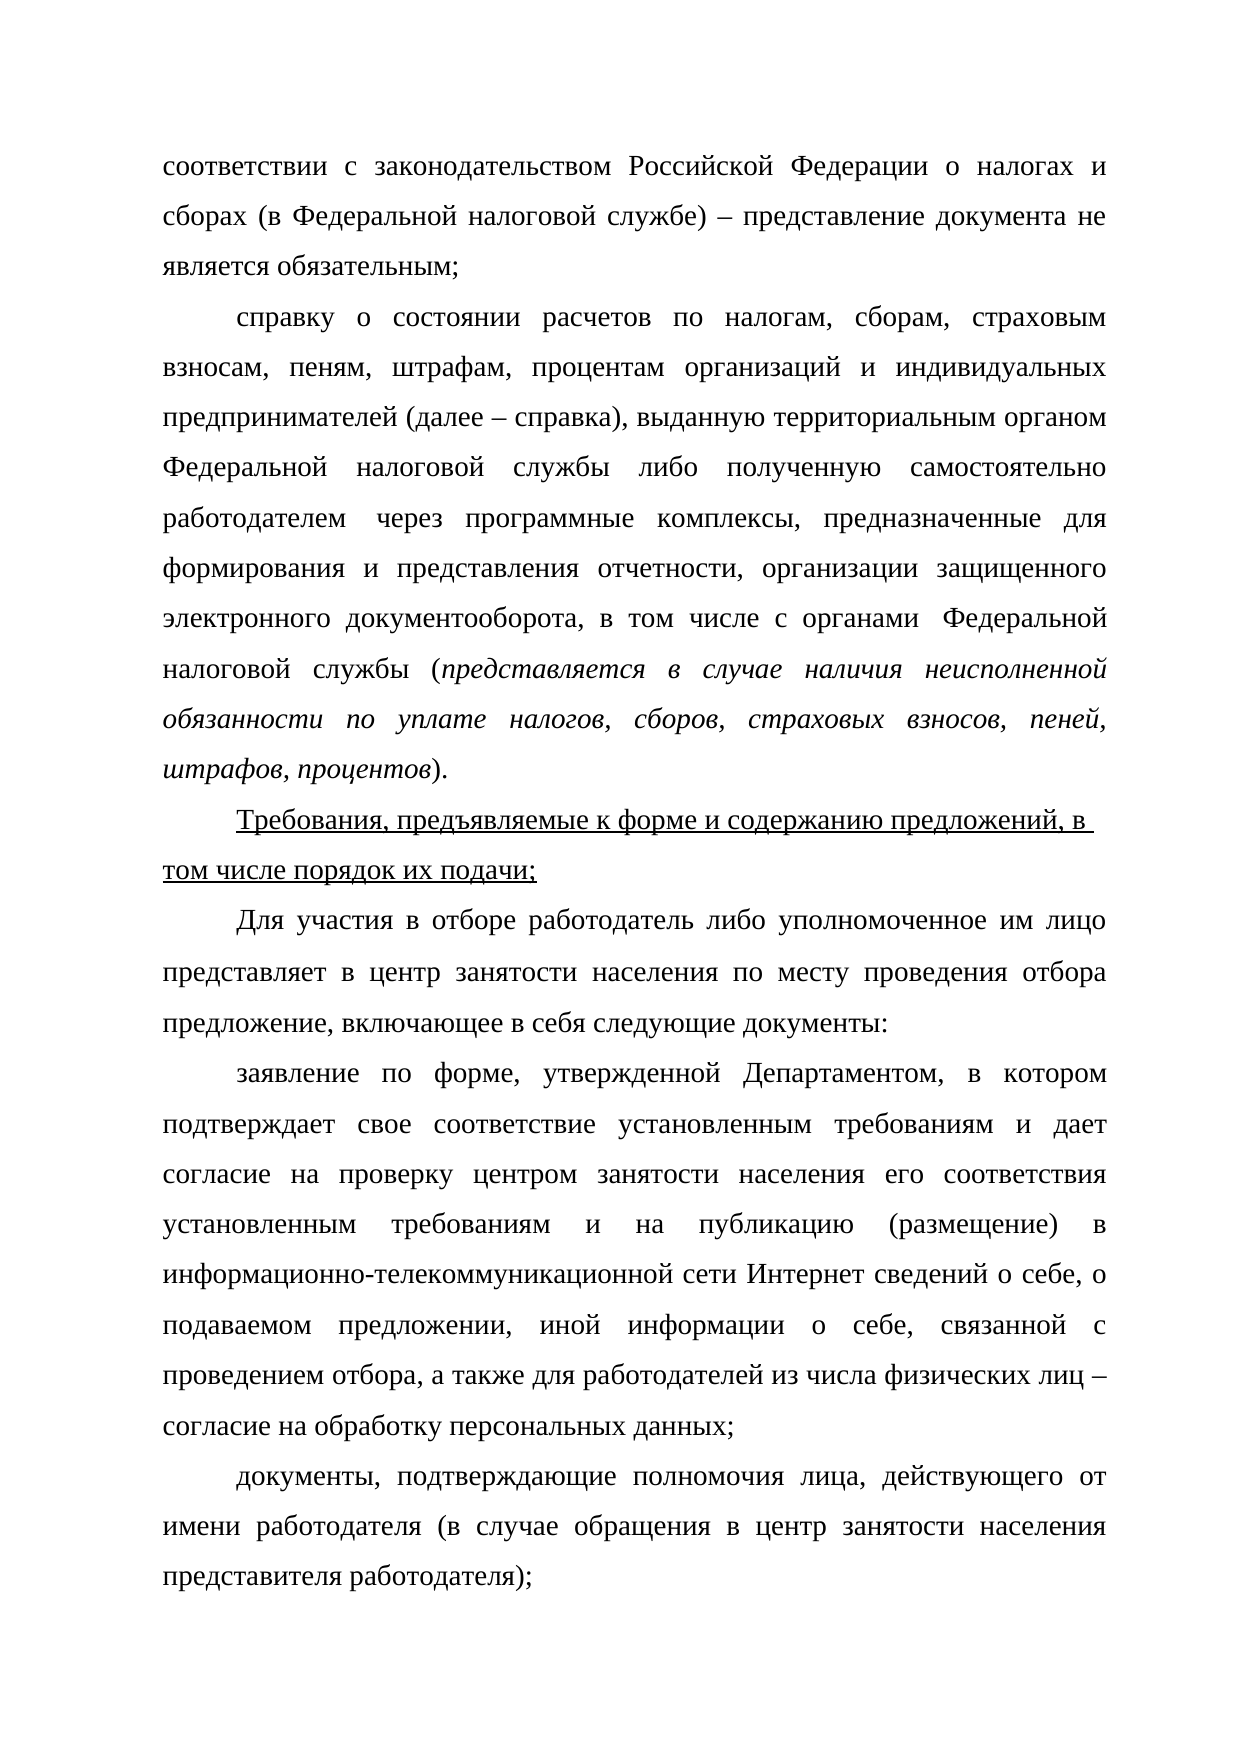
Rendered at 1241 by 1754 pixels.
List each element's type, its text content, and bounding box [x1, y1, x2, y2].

text Требования, предъявляемые к форме и содержанию предложений, в том числе порядок их подачи; [162, 802, 1107, 886]
text справку о состоянии расчетов по налогам, сборам, страховым взносам, пеням, штрафам, процентам организаций и индивидуальных предпринимателей (далее – справка), выданную территориальным органом Федеральной налоговой службы либо полученную самостоятельно работодателем через программные комплексы, предназначенные для формирования и представления отчетности, организации защищенного электронного документооборота, в том числе с органами Федеральной налоговой службы (представляется в случае наличия неисполненной обязанности по уплате налогов, сборов, страховых взносов, пеней, штрафов, процентов). [162, 299, 1107, 785]
text документы, подтверждающие полномочия лица, действующего от имени работодателя (в случае обращения в центр занятости населения представителя работодателя); [162, 1458, 1107, 1592]
text Для участия в отборе работодатель либо уполномоченное им лицо представляет в центр занятости населения по месту проведения отбора предложение, включающее в себя следующие документы: [162, 902, 1107, 1039]
text заявление по форме, утвержденной Департаментом, в котором подтверждает свое соответствие установленным требованиям и дает согласие на проверку центром занятости населения его соответствия установленным требованиям и на публикацию (размещение) в информационно-телекоммуникационной сети Интернет сведений о себе, о подаваемом предложении, иной информации о себе, связанной с проведением отбора, а также для работодателей из числа физических лиц – согласие на обработку персональных данных; [162, 1055, 1107, 1441]
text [162, 148, 1107, 282]
